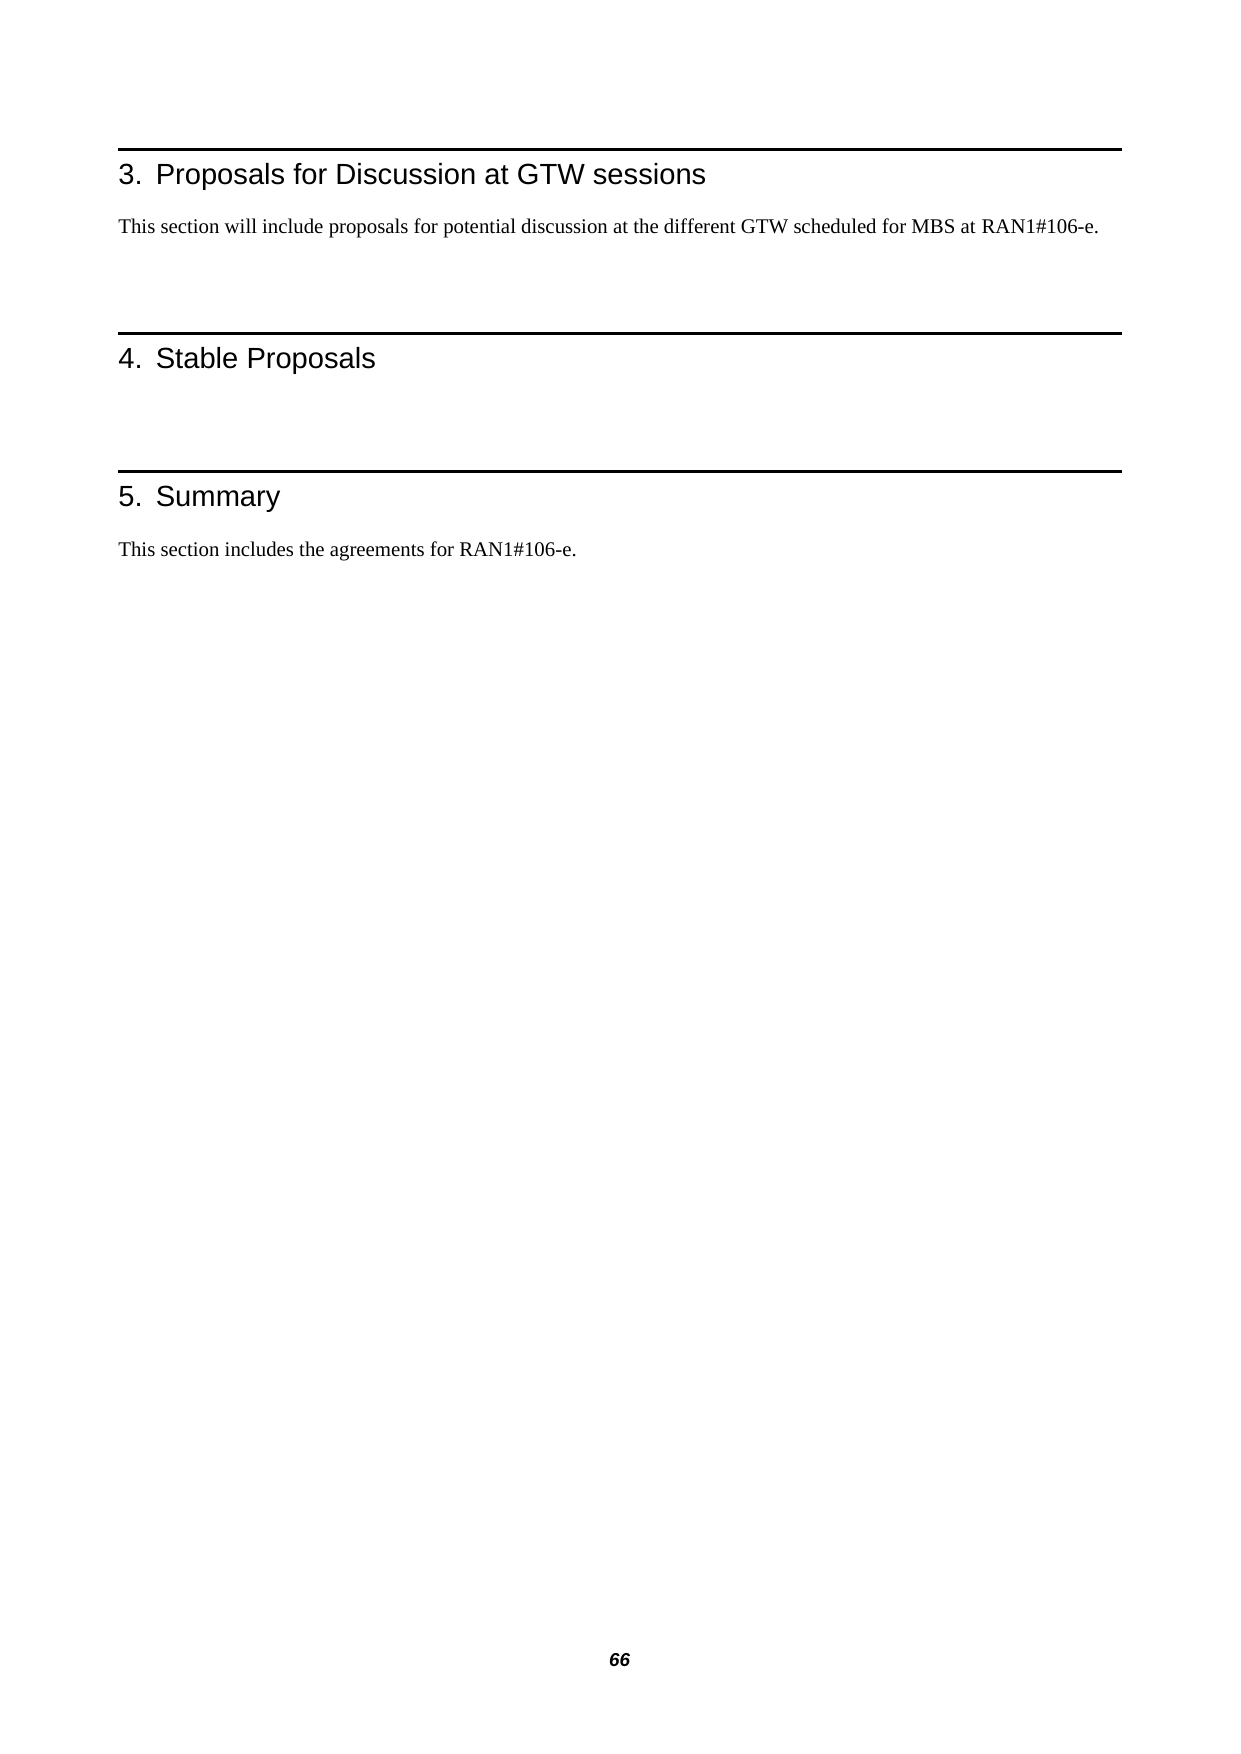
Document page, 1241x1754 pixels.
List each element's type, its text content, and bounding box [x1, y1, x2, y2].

subtitle Proposals for Discussion at GTW sessions [118, 151, 1122, 191]
subtitle Summary [118, 473, 1122, 513]
text This section will include proposals for potential discussion at the different GTW scheduled for MBS at RAN1#106-e. [118, 214, 1122, 238]
text This section includes the agreements for RAN1#106-e. [118, 537, 1122, 561]
subtitle Stable Proposals [118, 335, 1122, 375]
